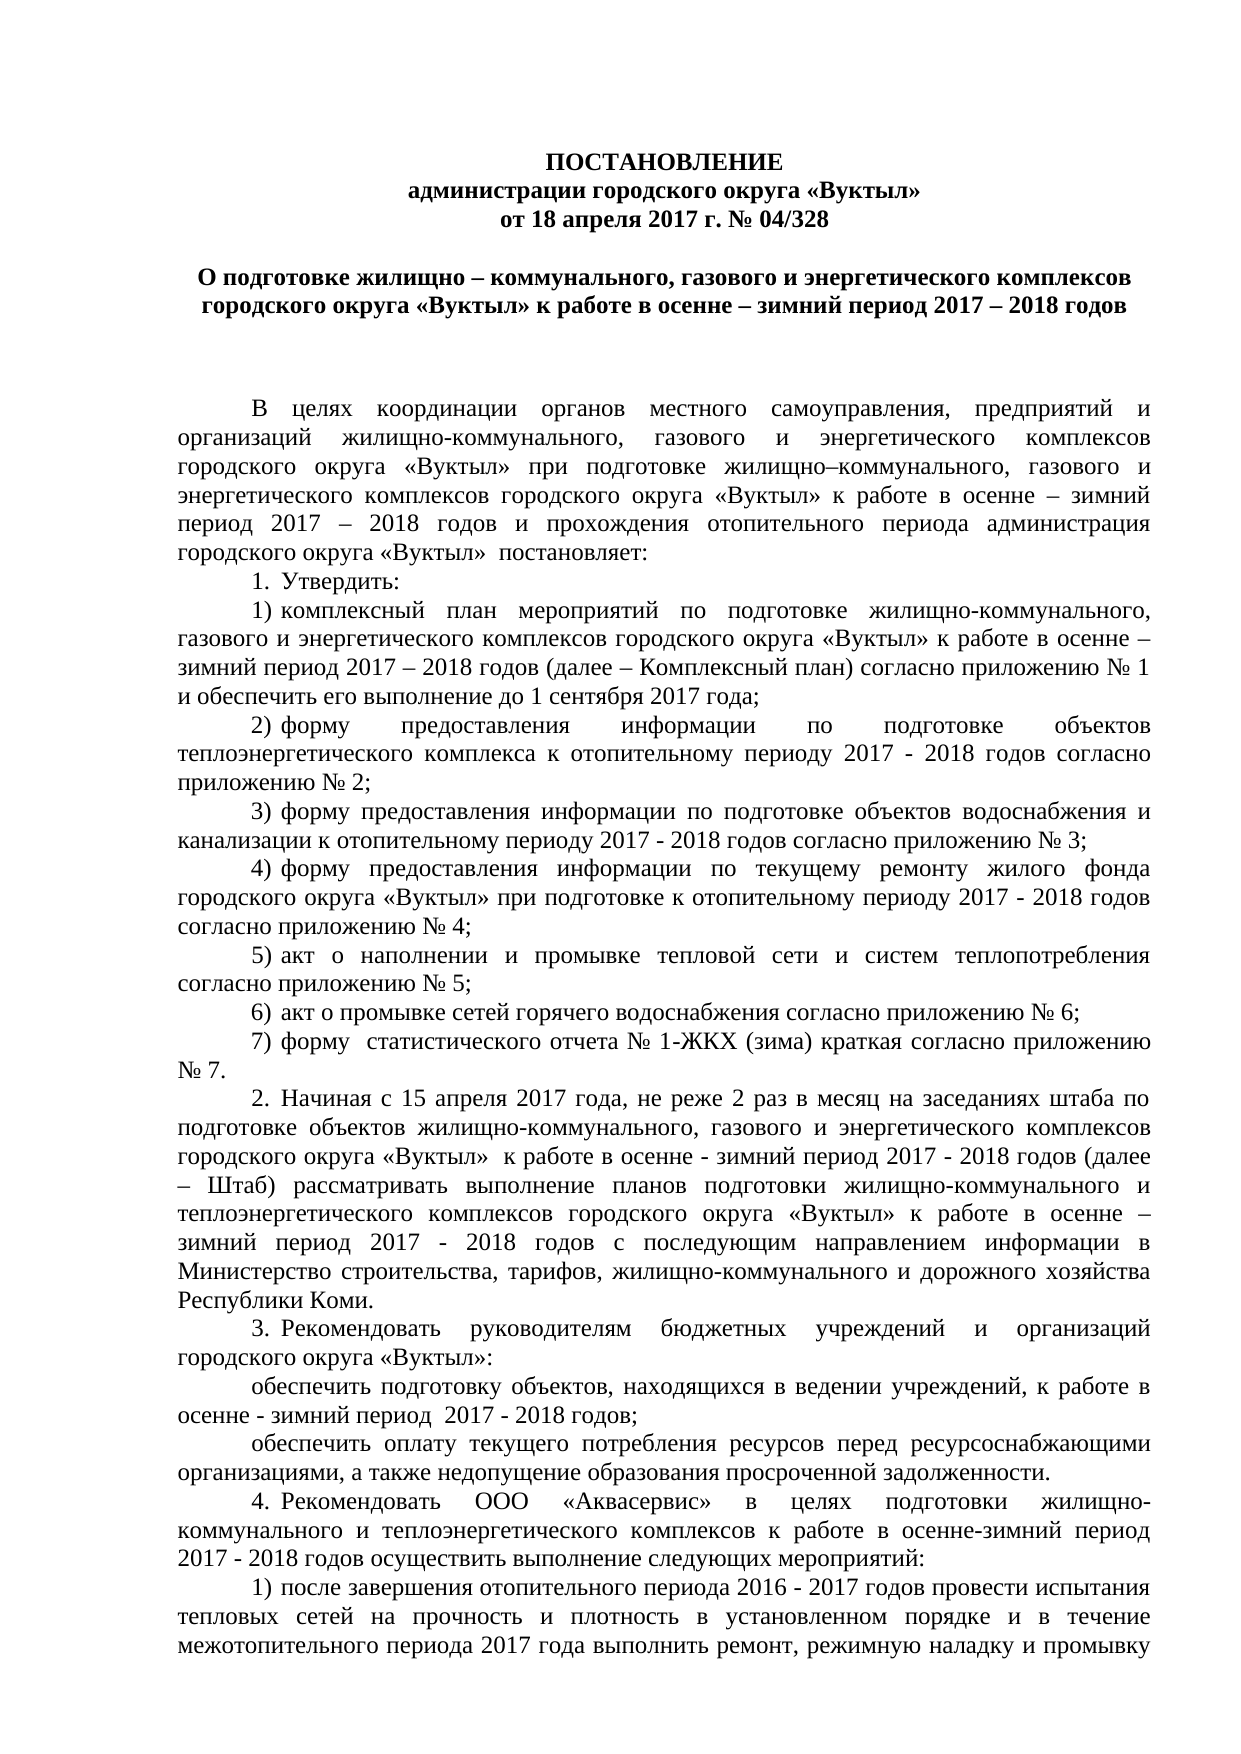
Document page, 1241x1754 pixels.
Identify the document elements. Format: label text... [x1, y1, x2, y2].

list форму статистического отчета № 1-ЖКХ (зима) краткая согласно приложению № 7. [177, 1026, 1152, 1083]
list Утвердить: [177, 566, 1152, 595]
list комплексный план мероприятий по подготовке жилищно-коммунального, газового и энергетического комплексов городского округа «Вуктыл» к работе в осенне – зимний период 2017 – 2018 годов (далее – Комплексный план) согласно приложению № 1 и обеспечить его выполнение до 1 сентября 2017 года; [177, 595, 1152, 710]
text администрации городского округа «Вуктыл» [177, 176, 1152, 204]
list Начиная с 15 апреля 2017 года, не реже 2 раз в месяц на заседаниях штаба по подготовке объектов жилищно-коммунального, газового и энергетического комплексов городского округа «Вуктыл» к работе в осенне - зимний период 2017 - 2018 годов (далее – Штаб) рассматривать выполнение планов подготовки жилищно-коммунального и теплоэнергетического комплексов городского округа «Вуктыл» к работе в осенне – зимний период 2017 - 2018 годов с последующим направлением информации в Министерство строительства, тарифов, жилищно-коммунального и дорожного хозяйства Республики Коми. [177, 1083, 1152, 1313]
text обеспечить подготовку объектов, находящихся в ведении учреждений, к работе в осенне - зимний период 2017 - 2018 годов; [177, 1371, 1152, 1428]
list Рекомендовать руководителям бюджетных учреждений и организаций городского округа «Вуктыл»: [177, 1313, 1152, 1371]
list Рекомендовать ООО «Аквасервис» в целях подготовки жилищно-коммунального и теплоэнергетического комплексов к работе в осенне-зимний период 2017 - 2018 годов осуществить выполнение следующих мероприятий: [177, 1486, 1152, 1572]
list форму предоставления информации по подготовке объектов водоснабжения и канализации к отопительному периоду 2017 - 2018 годов согласно приложению № 3; [177, 796, 1152, 853]
text обеспечить оплату текущего потребления ресурсов перед ресурсоснабжающими организациями, а также недопущение образования просроченной задолженности. [177, 1428, 1152, 1486]
list акт о промывке сетей горячего водоснабжения согласно приложению № 6; [251, 997, 1152, 1026]
list форму предоставления информации по текущему ремонту жилого фонда городского округа «Вуктыл» при подготовке к отопительному периоду 2017 - 2018 годов согласно приложению № 4; [177, 853, 1152, 940]
text В целях координации органов местного самоуправления, предприятий и организаций жилищно-коммунального, газового и энергетического комплексов городского округа «Вуктыл» при подготовке жилищно–коммунального, газового и энергетического комплексов городского округа «Вуктыл» к работе в осенне – зимний период 2017 – 2018 годов и прохождения отопительного периода администрация городского округа «Вуктыл» постановляет: [177, 393, 1152, 566]
list акт о наполнении и промывке тепловой сети и систем теплопотребления согласно приложению № 5; [177, 940, 1152, 997]
list форму предоставления информации по подготовке объектов теплоэнергетического комплекса к отопительному периоду 2017 - 2018 годов согласно приложению № 2; [177, 710, 1152, 796]
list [177, 1572, 1152, 1658]
text ПОСТАНОВЛЕНИЕ [177, 147, 1152, 176]
text от 18 апреля 2017 г. № 04/328 [177, 204, 1152, 233]
text О подготовке жилищно – коммунального, газового и энергетического комплексов городского округа «Вуктыл» к работе в осенне – зимний период 2017 – 2018 годов [177, 262, 1152, 319]
